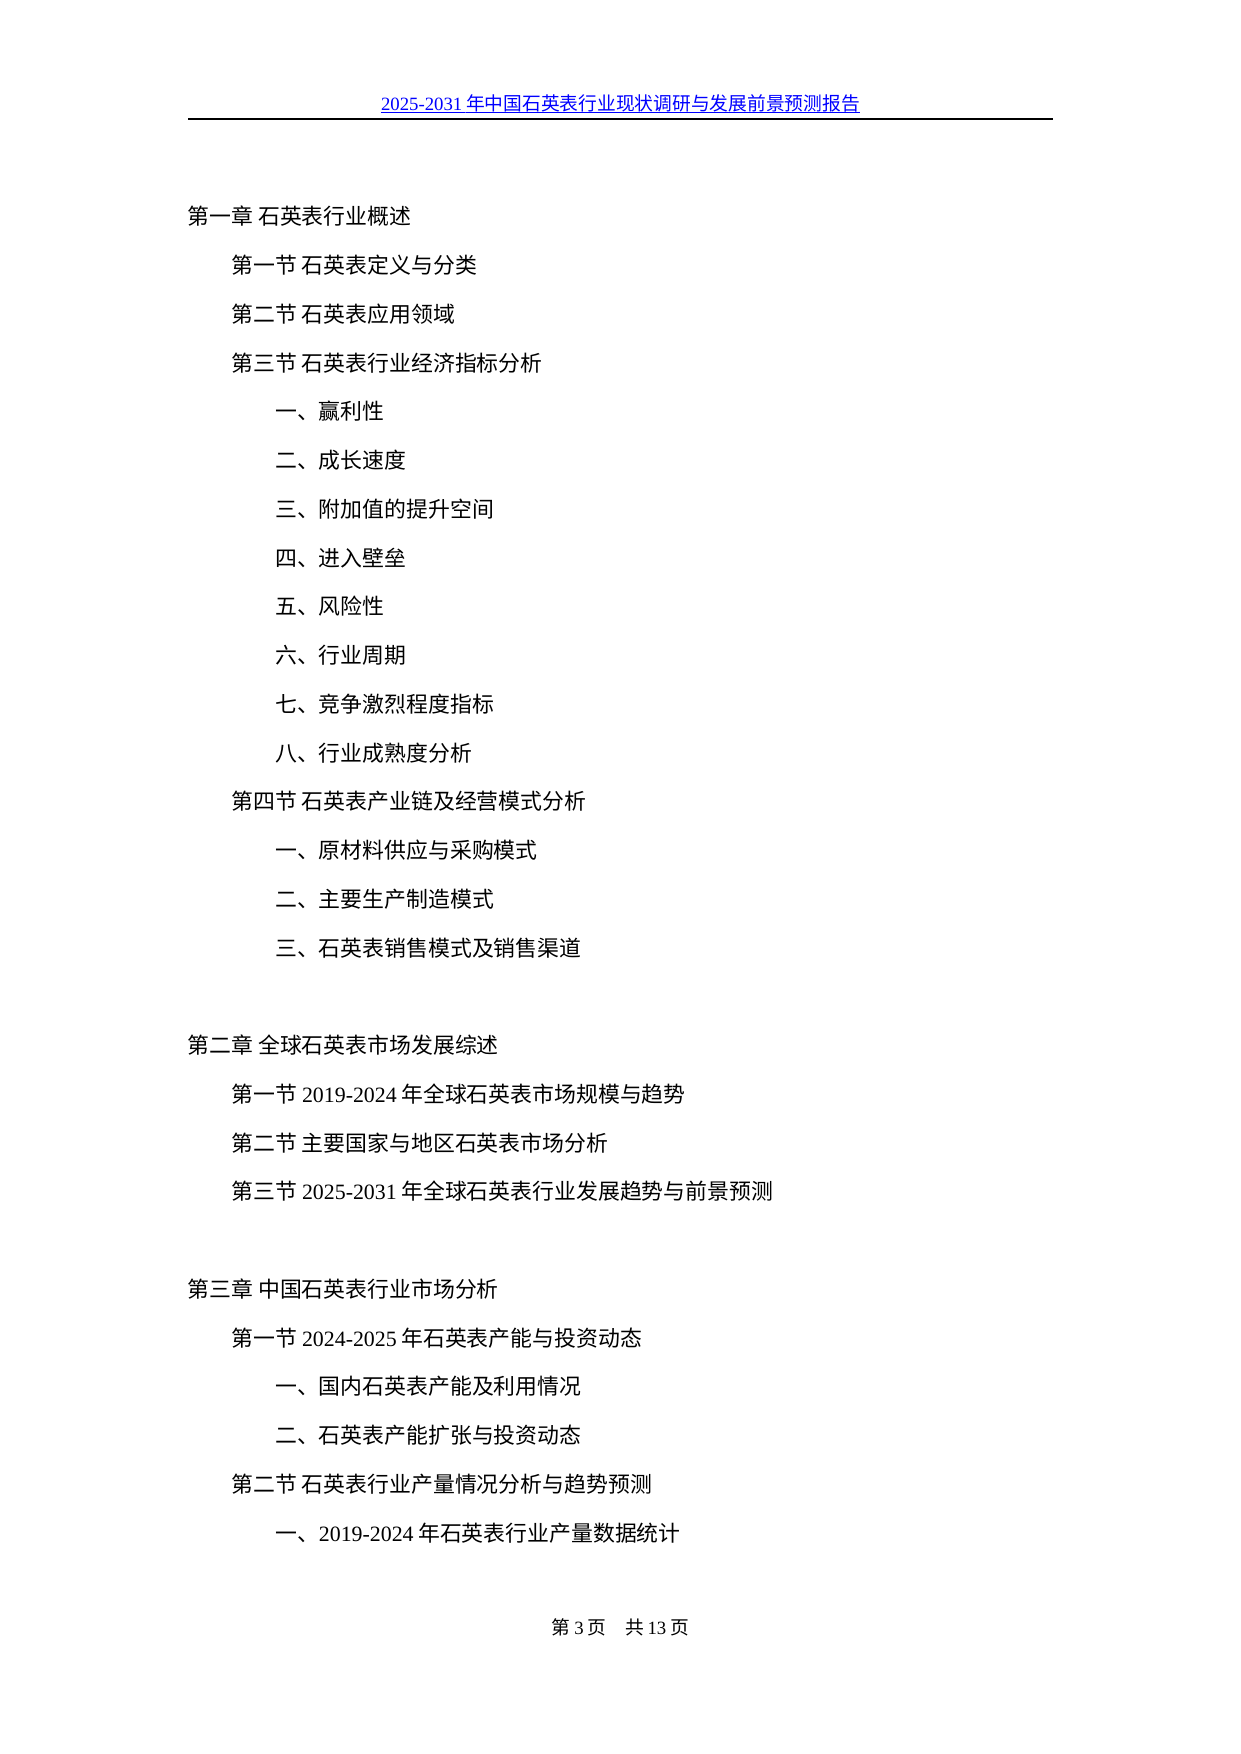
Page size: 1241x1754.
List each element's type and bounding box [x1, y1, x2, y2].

text [187, 150, 1053, 1548]
